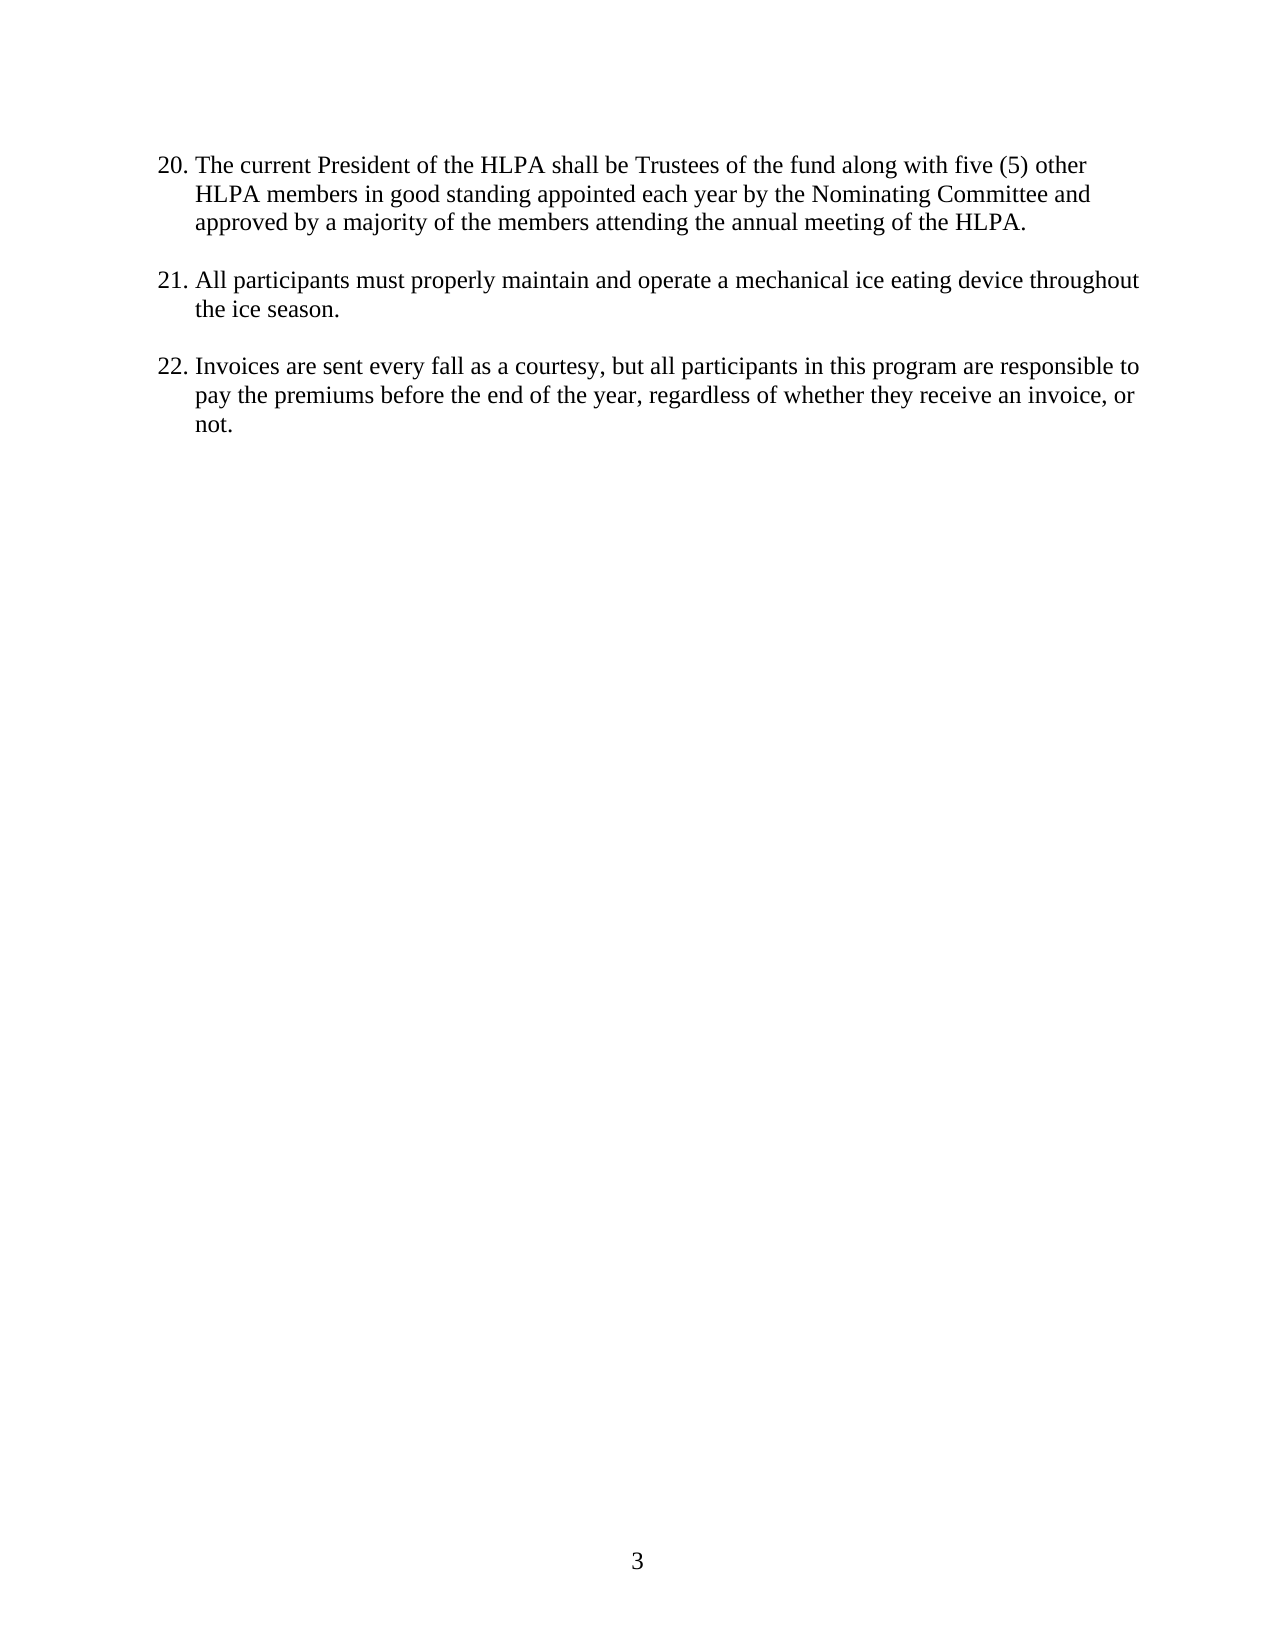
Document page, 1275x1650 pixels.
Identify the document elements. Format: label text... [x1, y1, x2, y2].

list The current President of the HLPA shall be Trustees of the fund along with five (5) other HLPA members in good standing appointed each year by the Nominating Committee and approved by a majority of the members attending the annual meeting of the HLPA. [157, 150, 1155, 236]
list Invoices are sent every fall as a courtesy, but all participants in this program are responsible to pay the premiums before the end of the year, regardless of whether they receive an invoice, or not. [233, 351, 1155, 437]
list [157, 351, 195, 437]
list All participants must properly maintain and operate a mechanical ice eating device throughout the ice season. [157, 265, 1155, 322]
